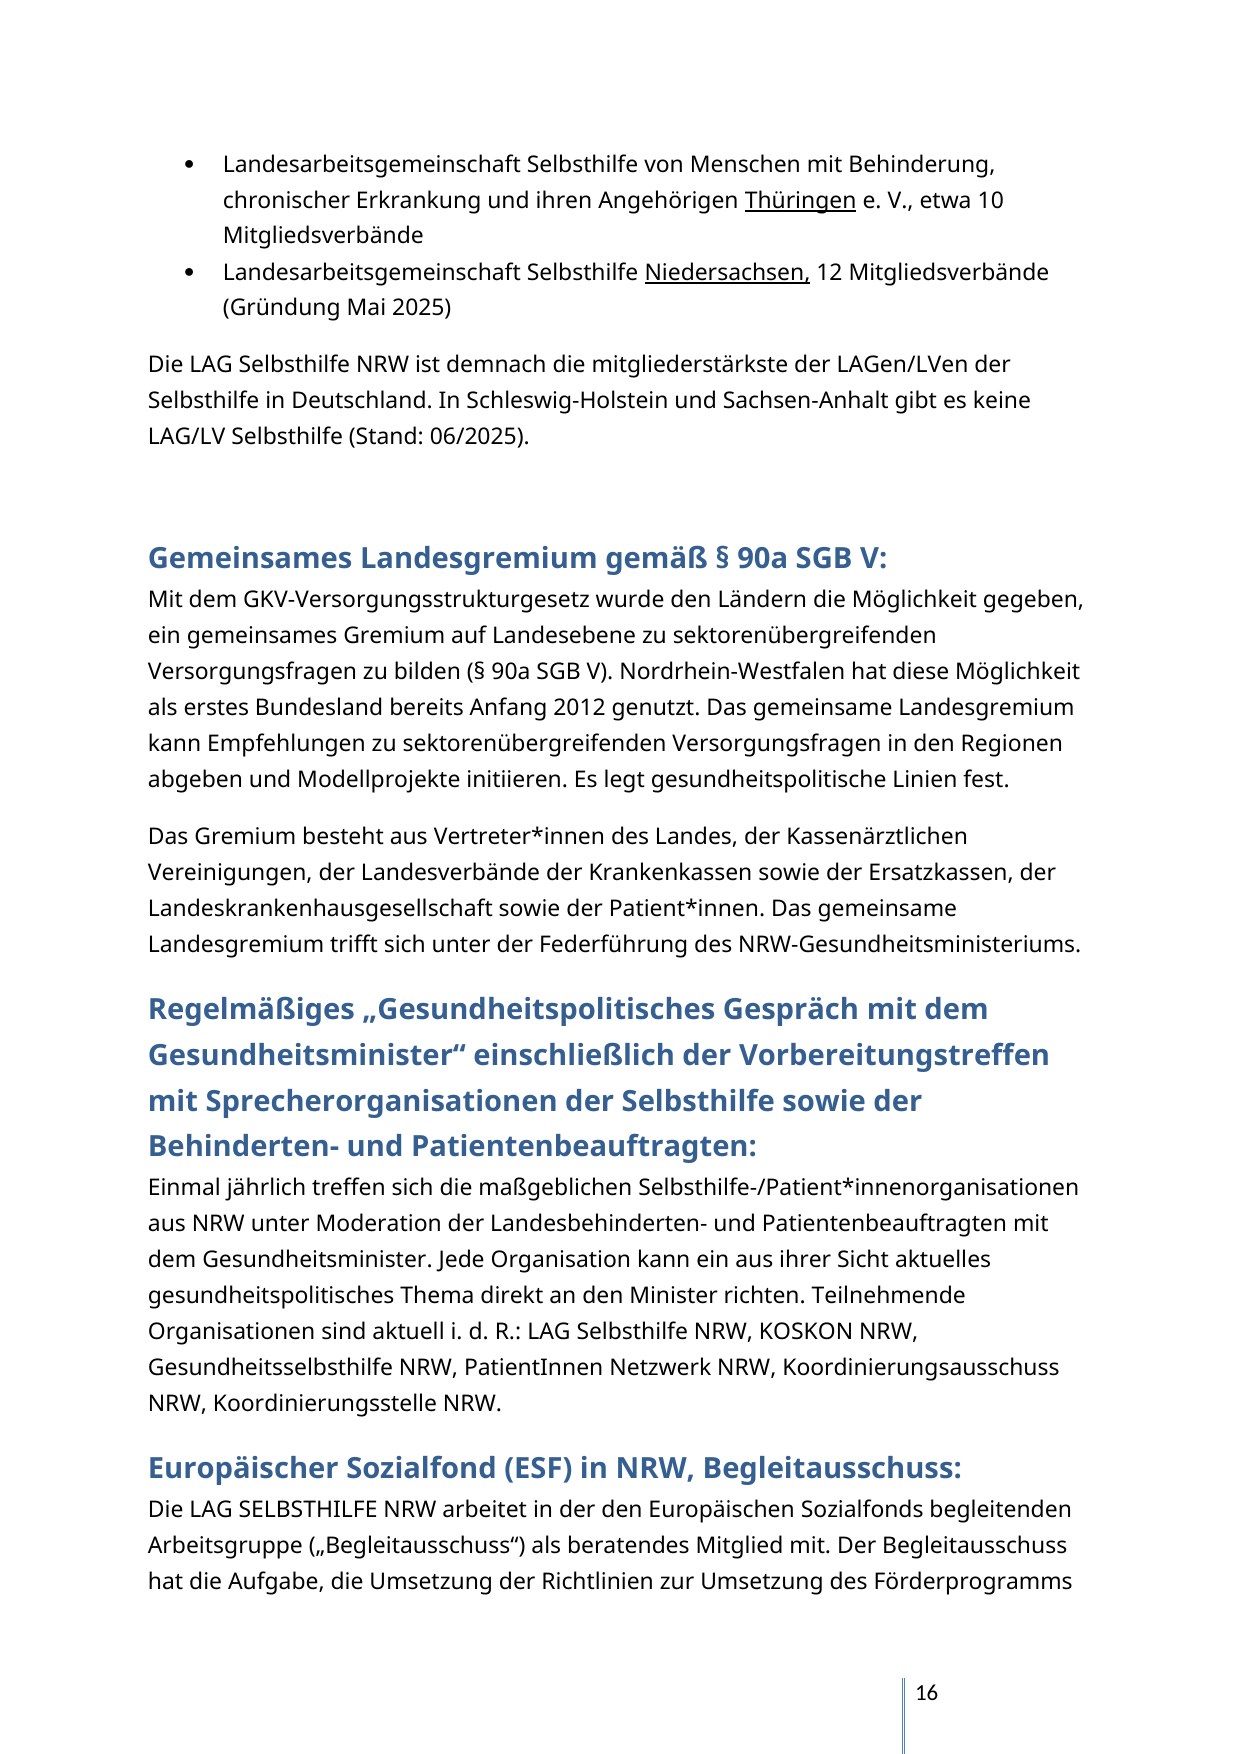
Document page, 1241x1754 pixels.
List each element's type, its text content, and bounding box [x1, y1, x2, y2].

text Die LAG Selbsthilfe NRW ist demnach die mitgliederstärkste der LAGen/LVen der Selbsthilfe in Deutschland. In Schleswig-Holstein und Sachsen-Anhalt gibt es keine LAG/LV Selbsthilfe (Stand: 06/2025). [148, 348, 1093, 451]
text Einmal jährlich treffen sich die maßgeblichen Selbsthilfe-/Patient*innenorganisationen aus NRW unter Moderation der Landesbehinderten- und Patientenbeauftragten mit dem Gesundheitsminister. Jede Organisation kann ein aus ihrer Sicht aktuelles gesundheitspolitisches Thema direkt an den Minister richten. Teilnehmende Organisationen sind aktuell i. d. R.: LAG Selbsthilfe NRW, KOSKON NRW, Gesundheitsselbsthilfe NRW, PatientInnen Netzwerk NRW, Koordinierungsausschuss NRW, Koordinierungsstelle NRW. [148, 1171, 1093, 1418]
list Landesarbeitsgemeinschaft Selbsthilfe von Menschen mit Behinderung, chronischer Erkrankung und ihren Angehörigen Thüringen e. V., etwa 10 Mitgliedsverbände [185, 148, 1093, 251]
text Das Gremium besteht aus Vertreter*innen des Landes, der Kassenärztlichen Vereinigungen, der Landesverbände der Krankenkassen sowie der Ersatzkassen, der Landeskrankenhausgesellschaft sowie der Patient*innen. Das gemeinsame Landesgremium trifft sich unter der Federführung des NRW-Gesundheitsministeriums. [148, 820, 1093, 959]
text Mit dem GKV-Versorgungsstrukturgesetz wurde den Ländern die Möglichkeit gegeben, ein gemeinsames Gremium auf Landesebene zu sektorenübergreifenden Versorgungsfragen zu bilden (§ 90a SGB V). Nordrhein-Westfalen hat diese Möglichkeit als erstes Bundesland bereits Anfang 2012 genutzt. Das gemeinsame Landesgremium kann Empfehlungen zu sektorenübergreifenden Versorgungsfragen in den Regionen abgeben und Modellprojekte initiieren. Es legt gesundheitspolitische Linien fest. [148, 583, 1093, 794]
subtitle Europäischer Sozialfond (ESF) in NRW, Begleitausschuss: [148, 1448, 1093, 1487]
list Landesarbeitsgemeinschaft Selbsthilfe Niedersachsen, 12 Mitgliedsverbände (Gründung Mai 2025) [185, 255, 1093, 323]
subtitle Regelmäßiges „Gesundheitspolitisches Gespräch mit dem Gesundheitsminister“ einschließlich der Vorbereitungstreffen mit Sprecherorganisationen der Selbsthilfe sowie der Behinderten- und Patientenbeauftragten: [148, 988, 1093, 1165]
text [148, 1493, 1093, 1596]
subtitle Gemeinsames Landesgremium gemäß § 90a SGB V: [148, 538, 1093, 577]
